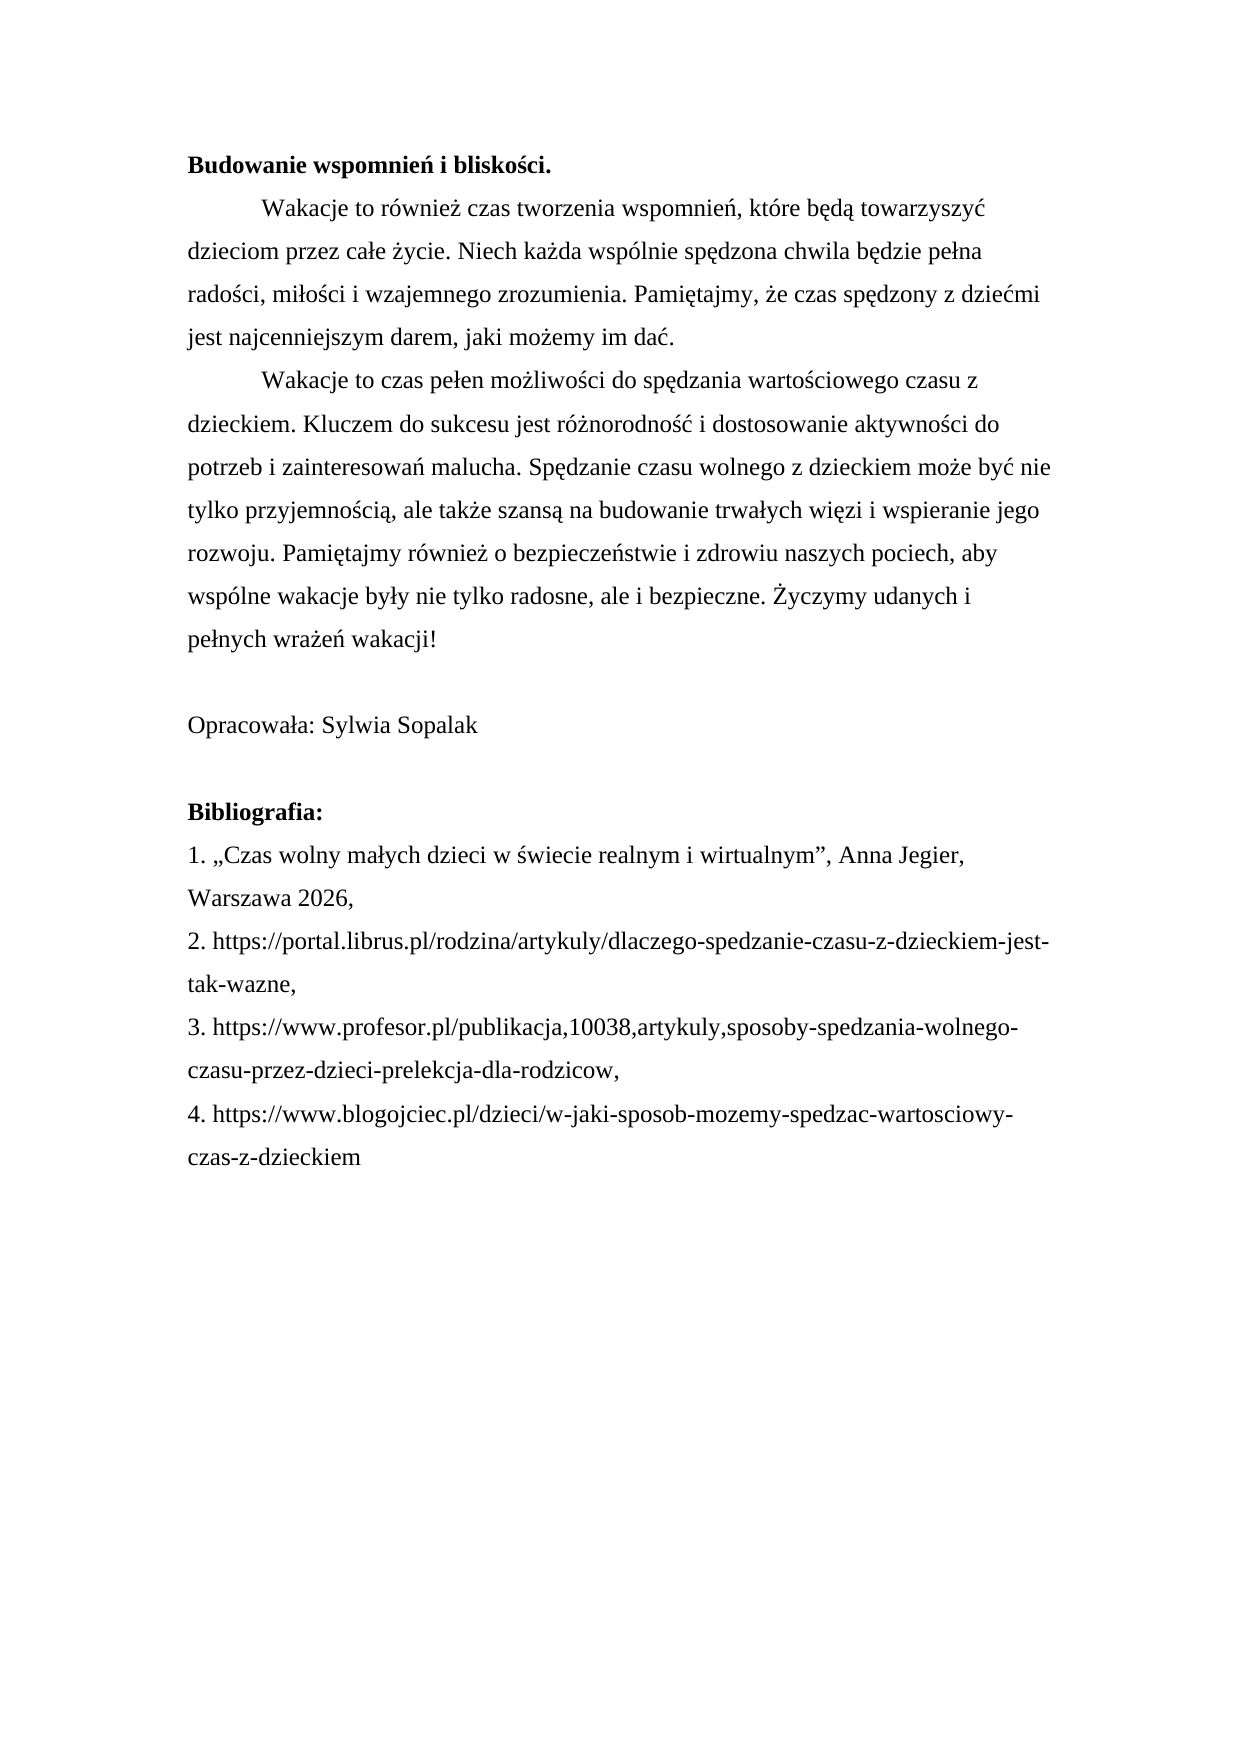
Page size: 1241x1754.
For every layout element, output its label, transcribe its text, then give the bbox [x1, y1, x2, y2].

text Opracowała: Sylwia Sopalak [187, 711, 1053, 739]
list https://www.profesor.pl/publikacja,10038,artykuly,sposoby-spedzania-wolnego-czasu-przez-dzieci-prelekcja-dla-rodzicow, [187, 1012, 1053, 1084]
text Bibliografia: [187, 797, 1053, 826]
text Wakacje to czas pełen możliwości do spędzania wartościowego czasu z dzieckiem. Kluczem do sukcesu jest różnorodność i dostosowanie aktywności do potrzeb i zainteresowań malucha. Spędzanie czasu wolnego z dzieckiem może być nie tylko przyjemnością, ale także szansą na budowanie trwałych więzi i wspieranie jego rozwoju. Pamiętajmy również o bezpieczeństwie i zdrowiu naszych pociech, aby wspólne wakacje były nie tylko radosne, ale i bezpieczne. Życzymy udanych i pełnych wrażeń wakacji! [187, 366, 1053, 653]
text Wakacje to również czas tworzenia wspomnień, które będą towarzyszyć dzieciom przez całe życie. Niech każda wspólnie spędzona chwila będzie pełna radości, miłości i wzajemnego zrozumienia. Pamiętajmy, że czas spędzony z dziećmi jest najcenniejszym darem, jaki możemy im dać. [187, 193, 1053, 351]
list https://www.blogojciec.pl/dzieci/w-jaki-sposob-mozemy-spedzac-wartosciowy-czas-z-dzieckiem [187, 1099, 1053, 1171]
text Budowanie wspomnień i bliskości. [187, 150, 1053, 179]
list „Czas wolny małych dzieci w świecie realnym i wirtualnym”, Anna Jegier, Warszawa 2026, [187, 840, 1053, 912]
list https://portal.librus.pl/rodzina/artykuly/dlaczego-spedzanie-czasu-z-dzieckiem-jest-tak-wazne, [187, 926, 1053, 998]
